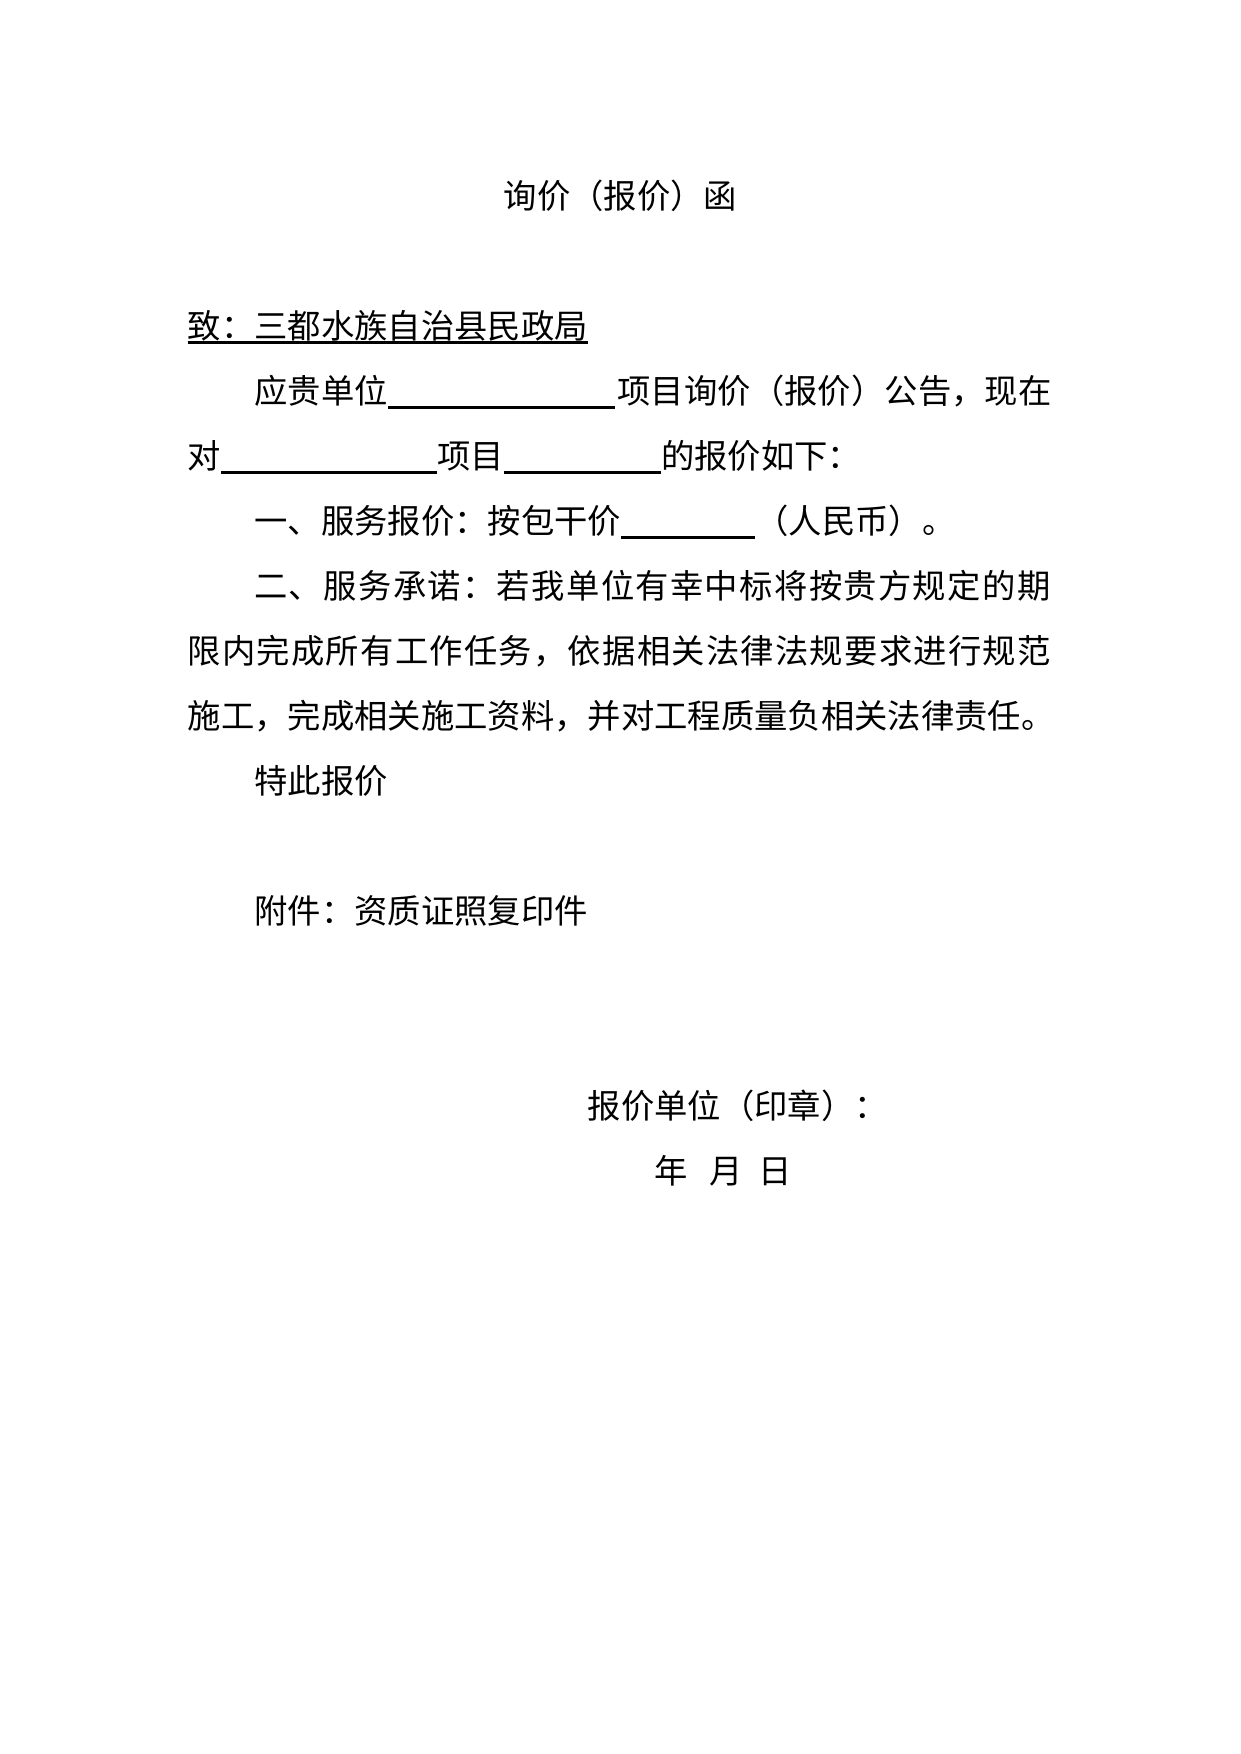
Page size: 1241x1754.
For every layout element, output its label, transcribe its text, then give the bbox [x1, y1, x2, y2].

text 致：三都水族自治县民政局 [187, 292, 1053, 357]
list 年 月 日 [187, 1137, 1053, 1202]
list 附件：资质证照复印件 [187, 877, 1053, 942]
list 特此报价 [187, 747, 1053, 812]
list 二、服务承诺：若我单位有幸中标将按贵方规定的期限内完成所有工作任务，依据相关法律法规要求进行规范施工，完成相关施工资料，并对工程质量负相关法律责任。 [187, 552, 1053, 747]
text 询价（报价）函 [187, 162, 1053, 227]
text 应贵单位 项目询价（报价）公告，现在对 项目 的报价如下： [187, 357, 1053, 487]
list 一、服务报价：按包干价 （人民币）。 [187, 487, 1053, 552]
list 报价单位（印章）： [187, 1072, 1053, 1137]
